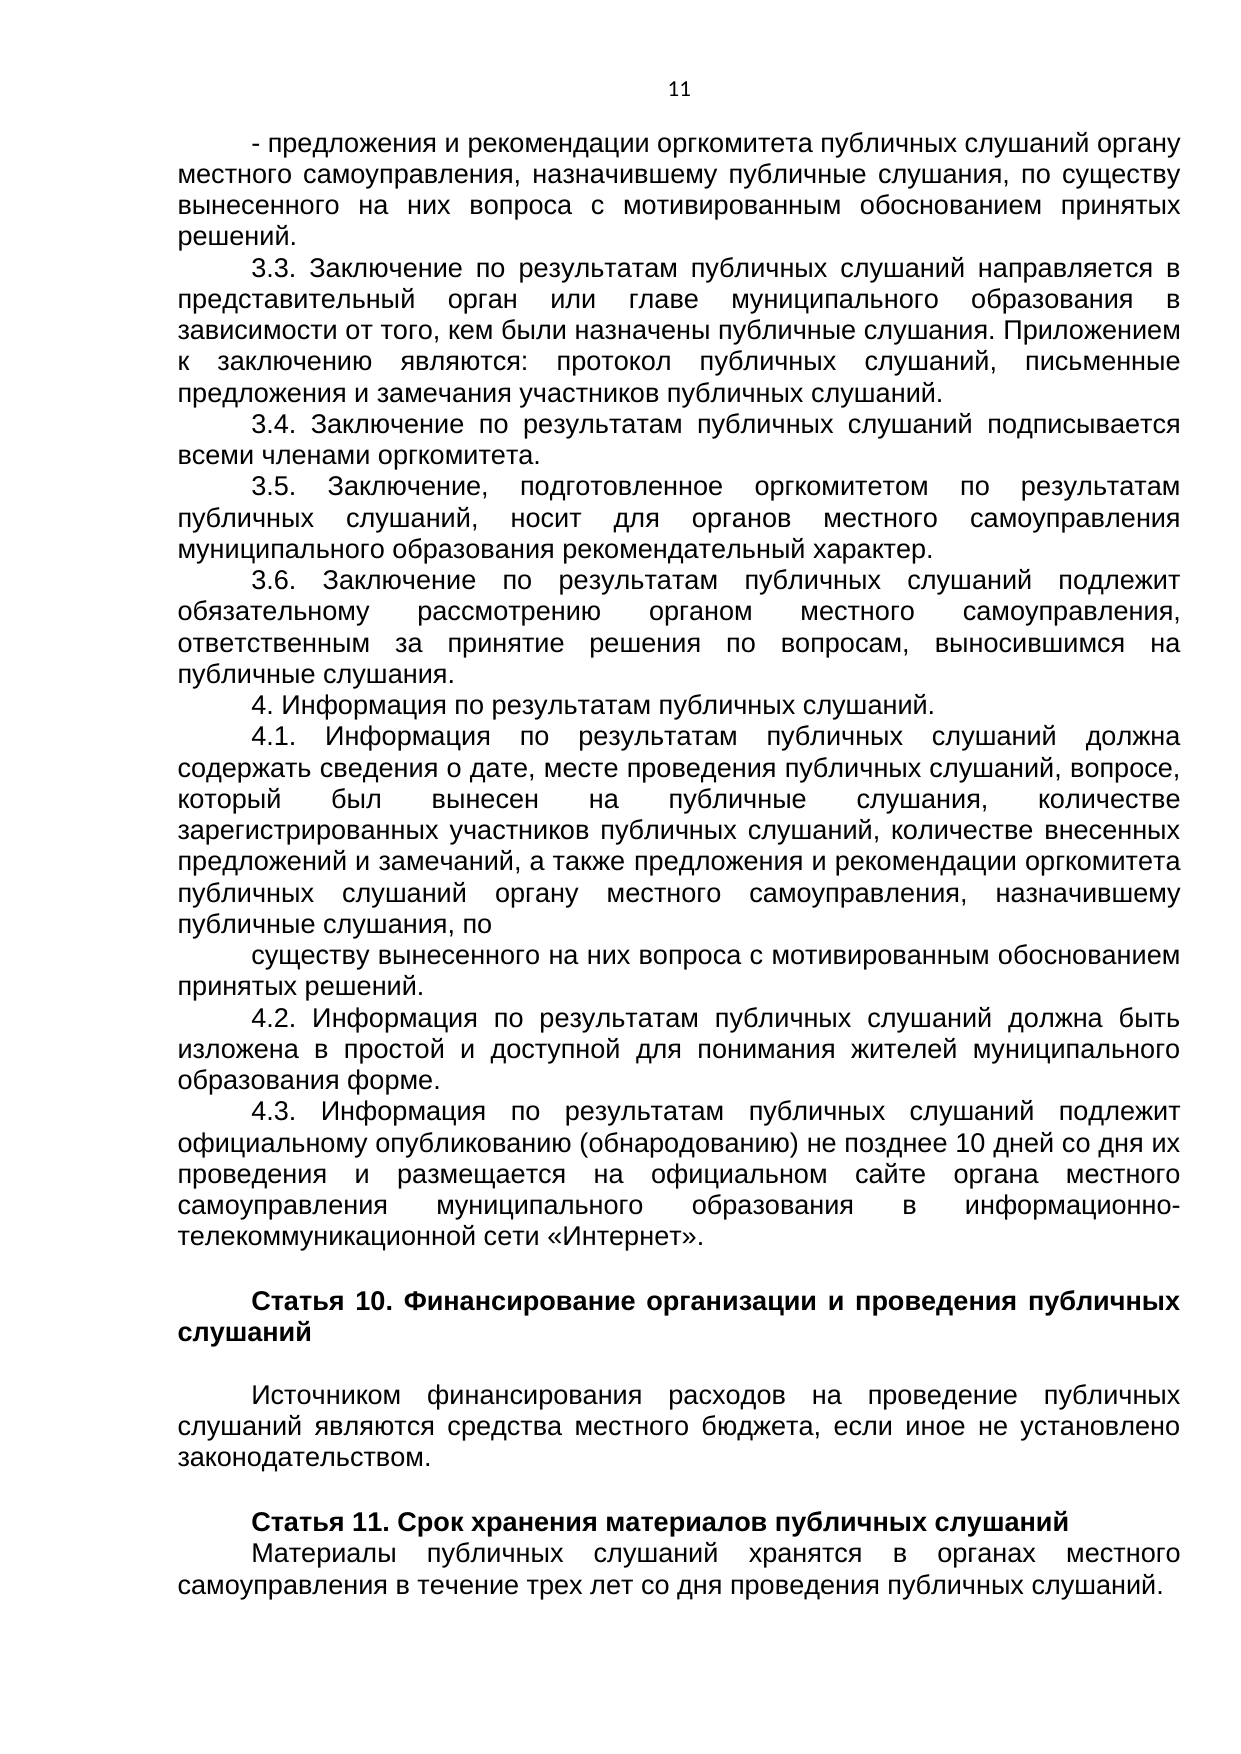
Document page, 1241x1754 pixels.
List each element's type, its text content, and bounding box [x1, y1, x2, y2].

text 3.6. Заключение по результатам публичных слушаний подлежит обязательному рассмотрению органом местного самоуправления, ответственным за принятие решения по вопросам, выносившимся на публичные слушания. [177, 564, 1181, 689]
text Материалы публичных слушаний хранятся в органах местного самоуправления в течение трех лет со дня проведения публичных слушаний. [177, 1537, 1181, 1600]
text 4.2. Информация по результатам публичных слушаний должна быть изложена в простой и доступной для понимания жителей муниципального образования форме. [177, 1002, 1181, 1095]
text 3.5. Заключение, подготовленное оргкомитетом по результатам публичных слушаний, носит для органов местного самоуправления муниципального образования рекомендательный характер. [177, 470, 1181, 564]
text 3.4. Заключение по результатам публичных слушаний подписывается всеми членами оргкомитета. [177, 408, 1181, 470]
text Источником финансирования расходов на проведение публичных слушаний являются средства местного бюджета, если иное не установлено законодательством. [177, 1379, 1181, 1473]
text Статья 11. Срок хранения материалов публичных слушаний [177, 1506, 1181, 1537]
text 3.3. Заключение по результатам публичных слушаний направляется в представительный орган или главе муниципального образования в зависимости от того, кем были назначены публичные слушания. Приложением к заключению являются: протокол публичных слушаний, письменные предложения и замечания участников публичных слушаний. [177, 252, 1181, 408]
text 4. Информация по результатам публичных слушаний. [177, 689, 1181, 720]
text существу вынесенного на них вопроса с мотивированным обоснованием принятых решений. [177, 939, 1181, 1002]
text 4.3. Информация по результатам публичных слушаний подлежит официальному опубликованию (обнародованию) не позднее 10 дней со дня их проведения и размещается на официальном сайте органа местного самоуправления муниципального образования в информационно-телекоммуникационной сети «Интернет». [177, 1095, 1181, 1252]
text Статья 10. Финансирование организации и проведения публичных слушаний [177, 1285, 1181, 1348]
text - предложения и рекомендации оргкомитета публичных слушаний органу местного самоуправления, назначившему публичные слушания, по существу вынесенного на них вопроса с мотивированным обоснованием принятых решений. [177, 127, 1181, 252]
text 4.1. Информация по результатам публичных слушаний должна содержать сведения о дате, месте проведения публичных слушаний, вопросе, который был вынесен на публичные слушания, количестве зарегистрированных участников публичных слушаний, количестве внесенных предложений и замечаний, а также предложения и рекомендации оргкомитета публичных слушаний органу местного самоуправления, назначившему публичные слушания, по [177, 720, 1181, 939]
